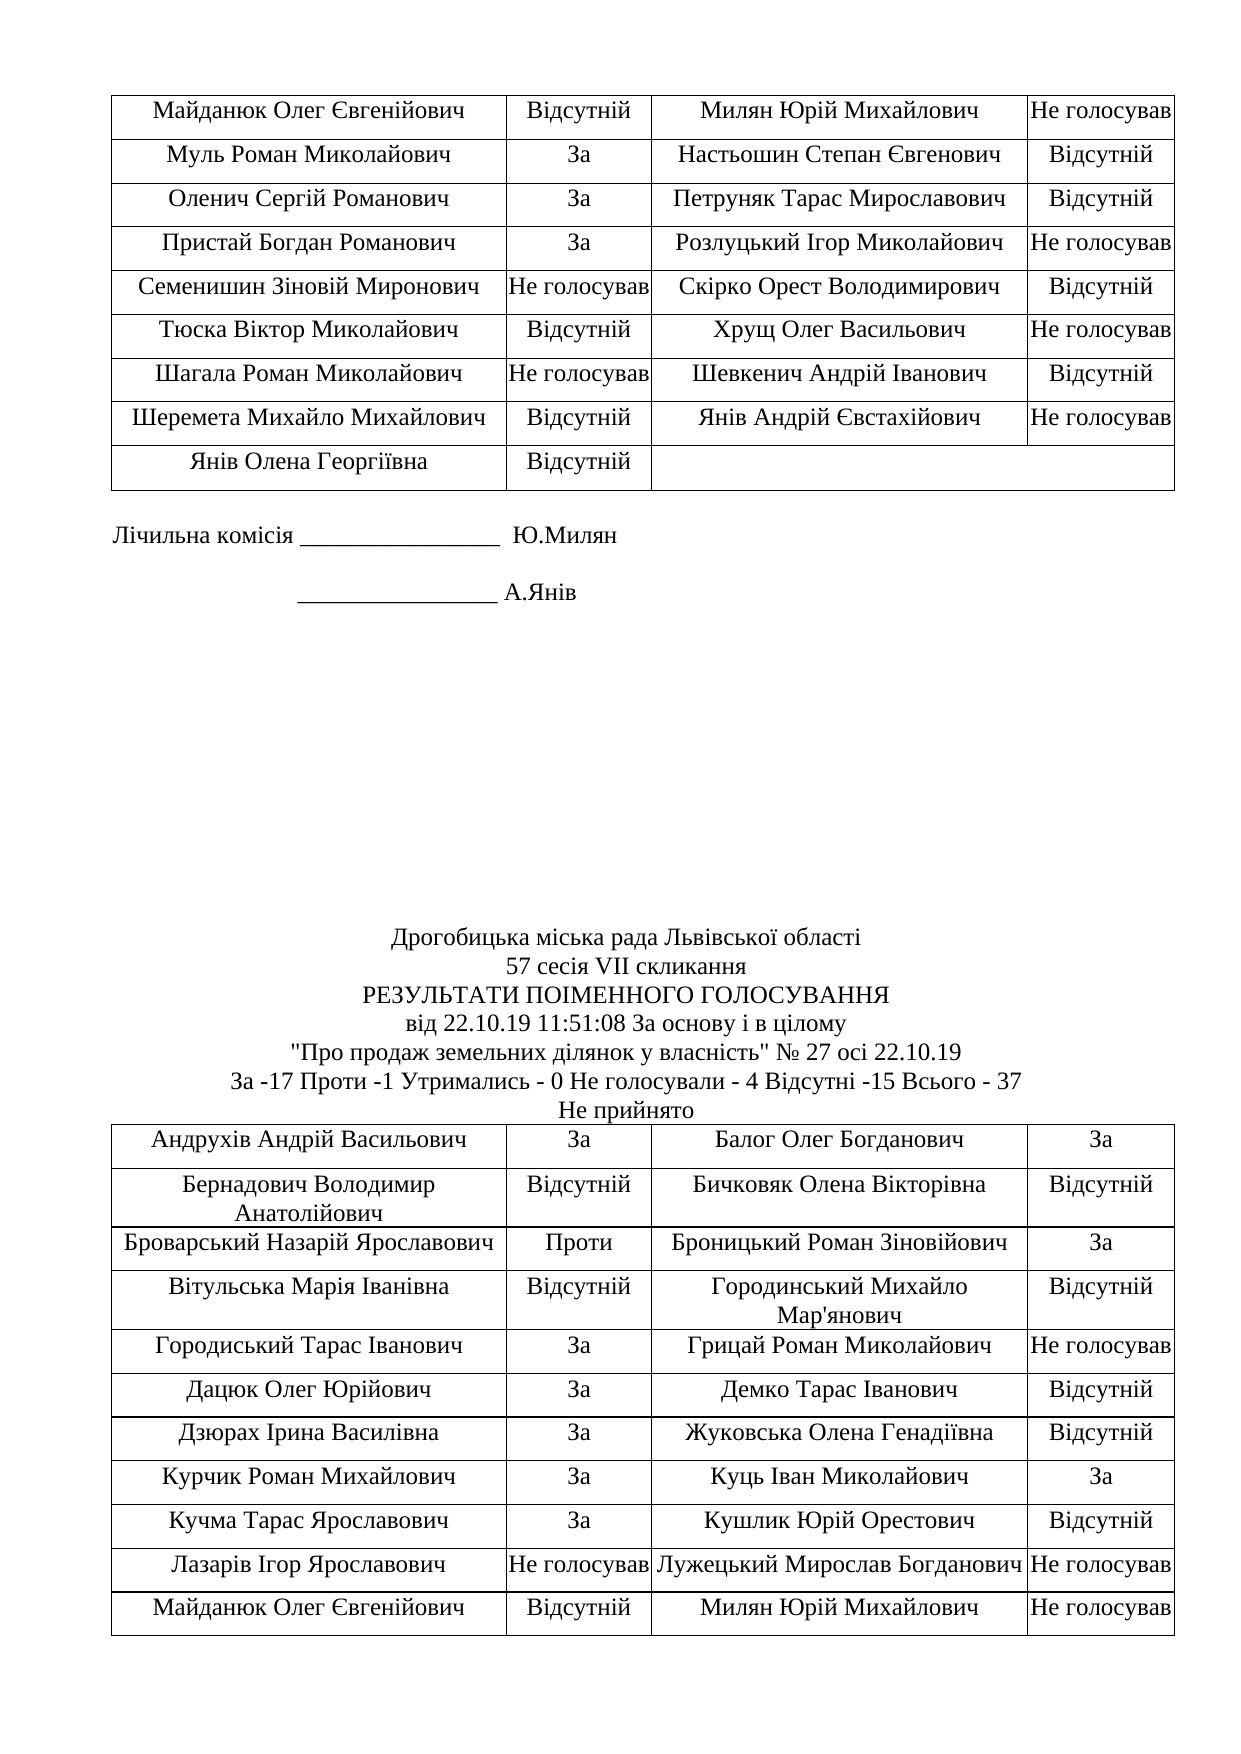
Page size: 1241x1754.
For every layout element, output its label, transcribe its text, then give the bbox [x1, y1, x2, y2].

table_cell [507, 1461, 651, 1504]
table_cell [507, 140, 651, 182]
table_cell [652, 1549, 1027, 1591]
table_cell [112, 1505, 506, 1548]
text "Про продаж земельних ділянок у власність" № 27 осі 22.10.19 [112, 1037, 1140, 1066]
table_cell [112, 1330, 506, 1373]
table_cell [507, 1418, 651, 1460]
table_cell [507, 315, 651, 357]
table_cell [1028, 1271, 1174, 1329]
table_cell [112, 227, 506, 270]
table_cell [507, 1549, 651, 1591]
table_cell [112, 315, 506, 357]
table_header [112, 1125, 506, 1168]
text РЕЗУЛЬТАТИ ПОІМЕННОГО ГОЛОСУВАННЯ [112, 980, 1140, 1008]
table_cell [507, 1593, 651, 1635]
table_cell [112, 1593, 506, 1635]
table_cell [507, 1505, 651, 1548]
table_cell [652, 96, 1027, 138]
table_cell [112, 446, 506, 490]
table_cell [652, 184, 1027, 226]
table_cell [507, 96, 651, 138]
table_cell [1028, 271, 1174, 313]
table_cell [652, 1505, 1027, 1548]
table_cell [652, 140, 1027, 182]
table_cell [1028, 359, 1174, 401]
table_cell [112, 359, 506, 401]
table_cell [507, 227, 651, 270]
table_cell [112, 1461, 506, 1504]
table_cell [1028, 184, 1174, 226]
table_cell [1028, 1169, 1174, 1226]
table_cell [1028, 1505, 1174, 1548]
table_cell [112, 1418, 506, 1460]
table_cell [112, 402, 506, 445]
text За -17 Проти -1 Утримались - 0 Не голосували - 4 Відсутні -15 Всього - 37 [112, 1066, 1140, 1095]
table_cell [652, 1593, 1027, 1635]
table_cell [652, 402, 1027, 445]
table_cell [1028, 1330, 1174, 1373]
text від 22.10.19 11:51:08 За основу і в цілому [112, 1008, 1140, 1037]
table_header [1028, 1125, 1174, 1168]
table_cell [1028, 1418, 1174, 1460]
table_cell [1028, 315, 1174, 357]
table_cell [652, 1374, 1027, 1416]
text 57 сесія VII скликання [112, 951, 1140, 980]
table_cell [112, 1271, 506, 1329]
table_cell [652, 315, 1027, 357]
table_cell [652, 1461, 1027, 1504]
text Лічильна комісія ________________ Ю.Милян [112, 520, 1140, 548]
text Не прийнято [112, 1095, 1140, 1123]
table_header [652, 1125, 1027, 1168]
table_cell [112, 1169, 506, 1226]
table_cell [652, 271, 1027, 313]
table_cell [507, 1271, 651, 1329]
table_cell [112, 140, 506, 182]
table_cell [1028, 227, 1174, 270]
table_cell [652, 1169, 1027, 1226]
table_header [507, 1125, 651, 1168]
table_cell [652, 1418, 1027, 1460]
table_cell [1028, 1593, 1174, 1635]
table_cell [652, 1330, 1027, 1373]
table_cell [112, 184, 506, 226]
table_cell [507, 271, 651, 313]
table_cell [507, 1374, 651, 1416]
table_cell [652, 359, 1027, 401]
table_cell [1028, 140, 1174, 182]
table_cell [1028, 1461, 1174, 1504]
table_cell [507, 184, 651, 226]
text ________________ А.Янів [112, 577, 1140, 606]
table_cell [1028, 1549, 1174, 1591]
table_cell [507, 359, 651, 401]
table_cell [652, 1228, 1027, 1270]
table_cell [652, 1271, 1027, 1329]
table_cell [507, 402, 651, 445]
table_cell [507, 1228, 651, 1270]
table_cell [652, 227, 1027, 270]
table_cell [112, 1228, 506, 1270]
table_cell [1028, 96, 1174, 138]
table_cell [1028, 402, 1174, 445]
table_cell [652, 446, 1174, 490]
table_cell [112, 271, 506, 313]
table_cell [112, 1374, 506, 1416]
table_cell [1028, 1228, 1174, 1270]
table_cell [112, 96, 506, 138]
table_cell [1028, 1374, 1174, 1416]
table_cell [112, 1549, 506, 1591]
text Дрогобицька міська рада Львівської області [112, 922, 1140, 951]
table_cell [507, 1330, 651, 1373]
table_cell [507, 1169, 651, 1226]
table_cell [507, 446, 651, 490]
